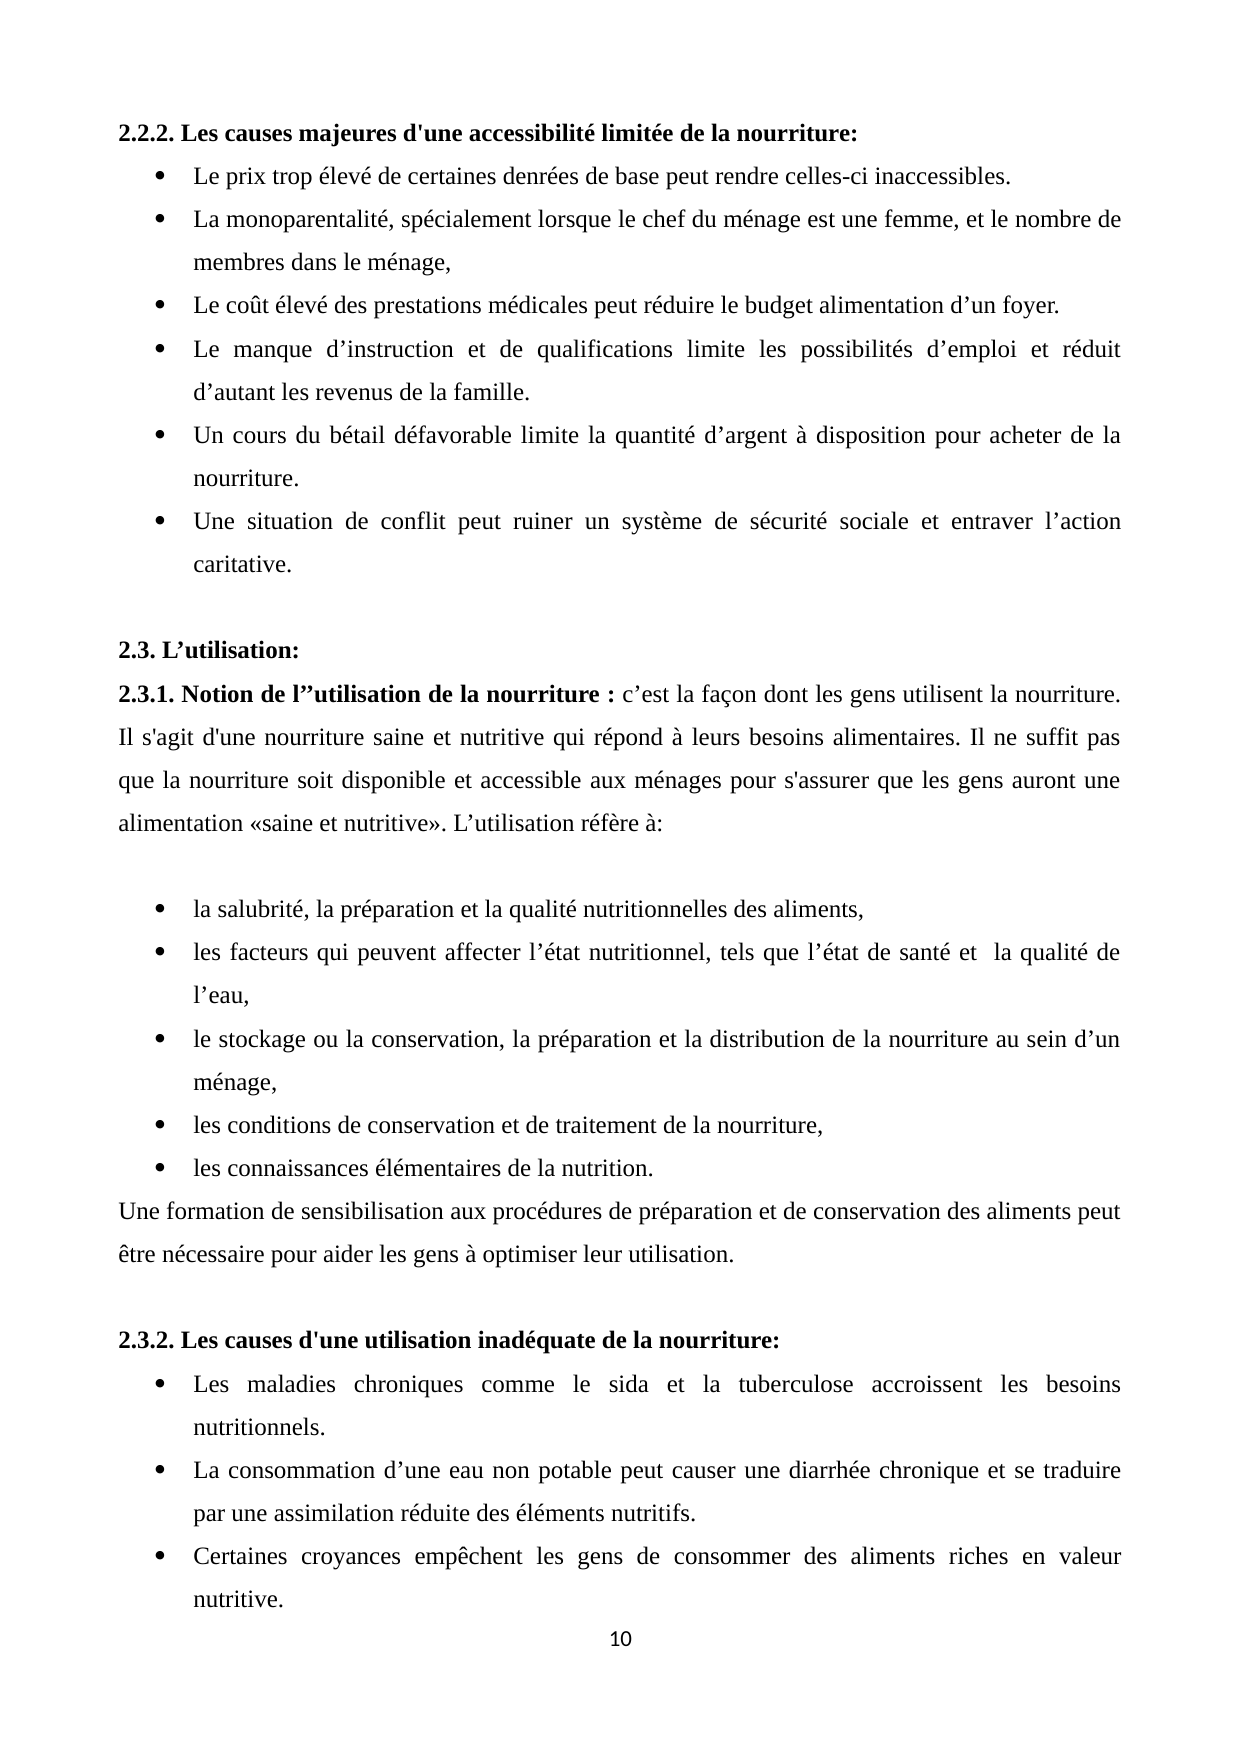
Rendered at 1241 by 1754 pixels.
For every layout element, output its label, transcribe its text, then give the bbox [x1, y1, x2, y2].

list Le manque d’instruction et de qualifications limite les possibilités d’emploi et réduit d’autant les revenus de la famille. [156, 334, 1122, 406]
text 2.2.2. Les causes majeures d'une accessibilité limitée de la nourriture: [118, 118, 1122, 147]
list les conditions de conservation et de traitement de la nourriture, [156, 1110, 1122, 1139]
list La monoparentalité, spécialement lorsque le chef du ménage est une femme, et le nombre de membres dans le ménage, [156, 204, 1122, 276]
list Les maladies chroniques comme le sida et la tuberculose accroissent les besoins nutritionnels. [156, 1369, 1122, 1441]
text Une formation de sensibilisation aux procédures de préparation et de conservation des aliments peut être nécessaire pour aider les gens à optimiser leur utilisation. [118, 1196, 1122, 1268]
list le stockage ou la conservation, la préparation et la distribution de la nourriture au sein d’un ménage, [156, 1024, 1122, 1096]
list Le prix trop élevé de certaines denrées de base peut rendre celles-ci inaccessibles. [156, 161, 1122, 190]
list les facteurs qui peuvent affecter l’état nutritionnel, tels que l’état de santé et la qualité de l’eau, [156, 937, 1122, 1009]
list Une situation de conflit peut ruiner un système de sécurité sociale et entraver l’action caritative. [156, 506, 1122, 578]
text 2.3.2. Les causes d'une utilisation inadéquate de la nourriture: [118, 1326, 1122, 1354]
list Un cours du bétail défavorable limite la quantité d’argent à disposition pour acheter de la nourriture. [156, 420, 1122, 492]
text 2.3.1. Notion de l’’utilisation de la nourriture : c’est la façon dont les gens utilisent la nourriture. Il s'agit d'une nourriture saine et nutritive qui répond à leurs besoins alimentaires. Il ne suffit pas que la nourriture soit disponible et accessible aux ménages pour s'assurer que les gens auront une alimentation «saine et nutritive». L’utilisation réfère à: [118, 679, 1122, 837]
list les connaissances élémentaires de la nutrition. [156, 1153, 1122, 1182]
list Certaines croyances empêchent les gens de consommer des aliments riches en valeur nutritive. [156, 1541, 1122, 1613]
list La consommation d’une eau non potable peut causer une diarrhée chronique et se traduire par une assimilation réduite des éléments nutritifs. [156, 1455, 1122, 1527]
text 2.3. L’utilisation: [118, 636, 1122, 664]
list la salubrité, la préparation et la qualité nutritionnelles des aliments, [156, 894, 1122, 923]
list Le coût élevé des prestations médicales peut réduire le budget alimentation d’un foyer. [156, 291, 1122, 319]
